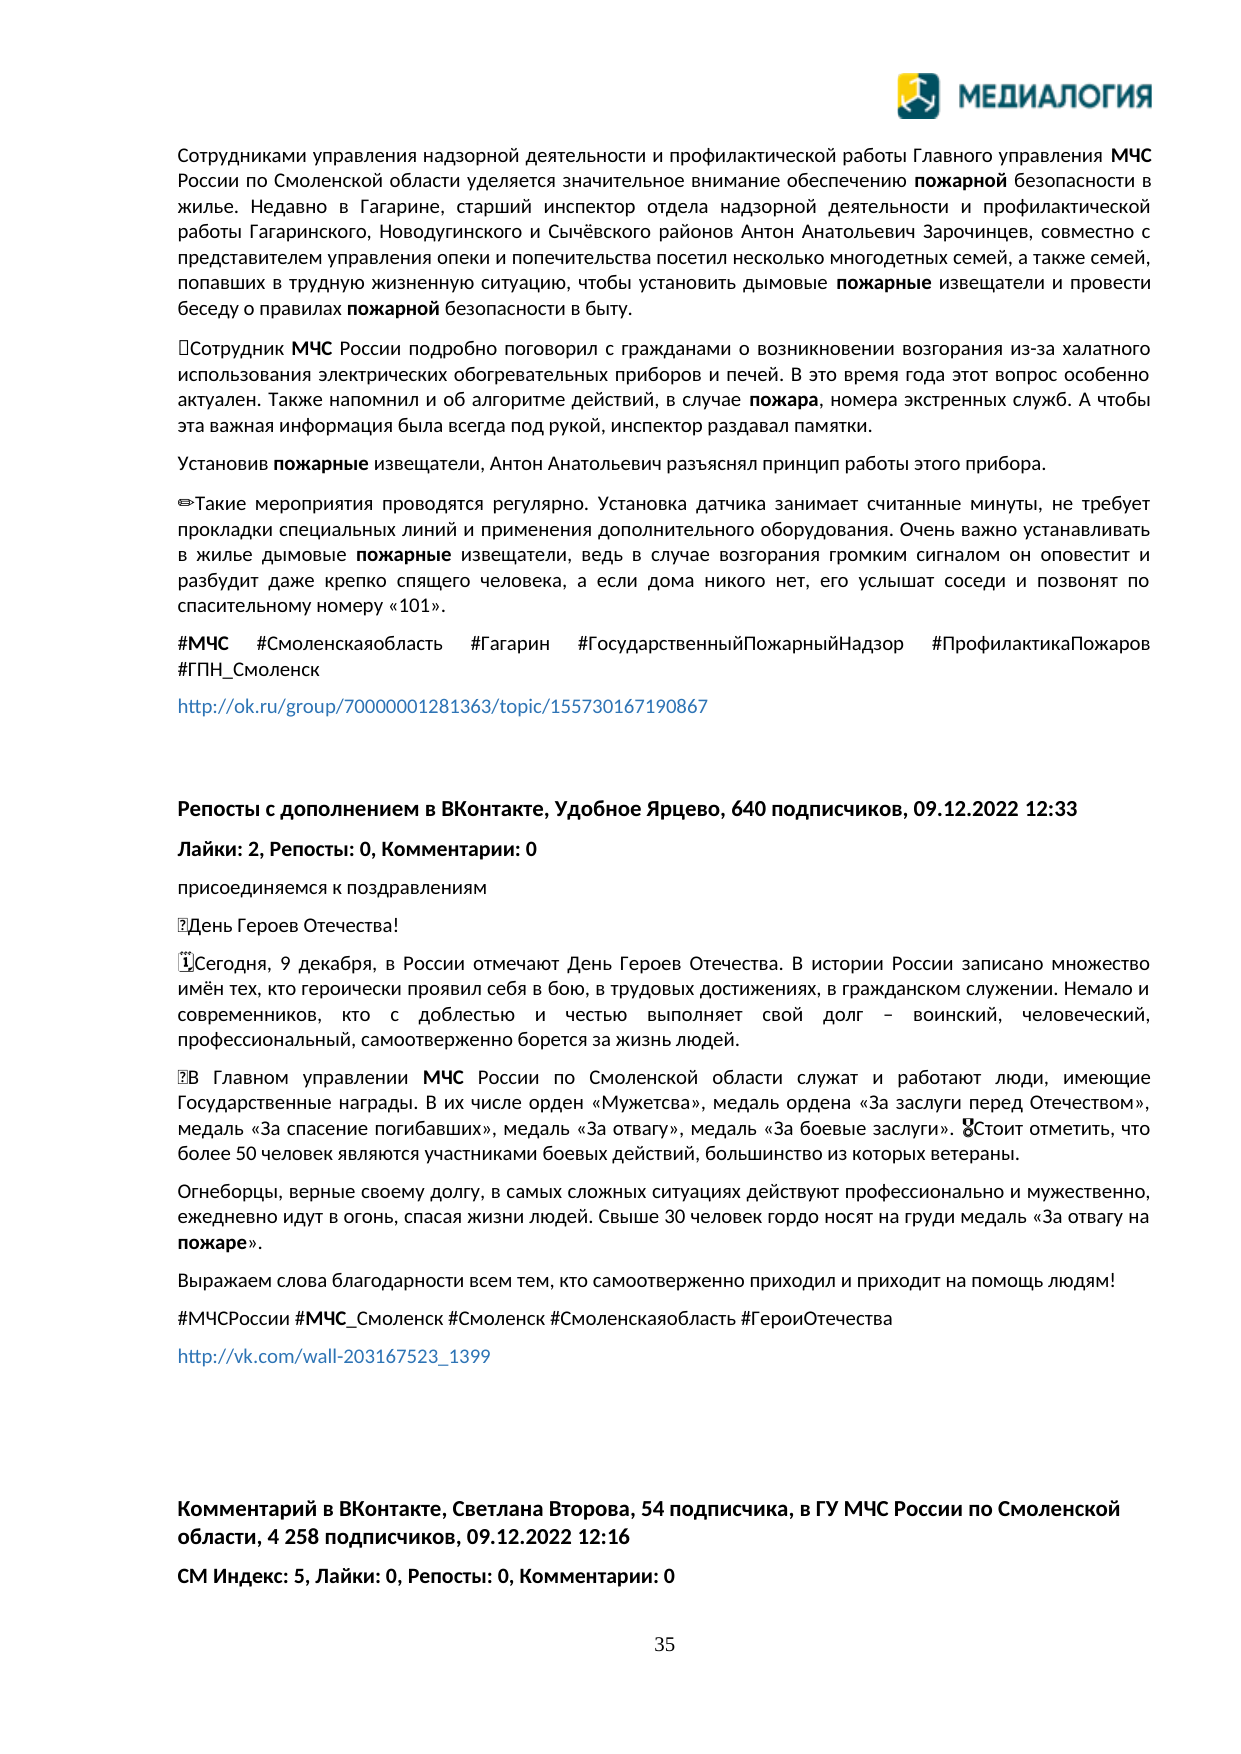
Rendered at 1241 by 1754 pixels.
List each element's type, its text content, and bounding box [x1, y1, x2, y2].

text ✅Сотрудник МЧС России подробно поговорил с гражданами о возникновении возгорания из-за халатного использования электрических обогревательных приборов и печей. В это время года этот вопрос особенно актуален. Также напомнил и об алгоритме действий, в случае пожара, номера экстренных служб. А чтобы эта важная информация была всегда под рукой, инспектор раздавал памятки. [177, 333, 1152, 437]
text Установив пожарные извещатели, Антон Анатольевич разъяснял принцип работы этого прибора. [177, 450, 1152, 475]
text Репосты с дополнением в ВКонтакте, Удобное Ярцево, 640 подписчиков, 09.12.2022 12:33 [177, 794, 1152, 822]
text 👨‍🚒Огнеборцы, верные своему долгу, в самых сложных ситуациях действуют профессионально и мужественно, ежедневно идут в огонь, спасая жизни людей. Свыше 30 человек гордо носят на груди медаль «За отвагу на пожаре». [177, 1178, 1152, 1254]
text 👥День Героев Отечества! [177, 912, 1152, 937]
text #МЧС #Смоленскаяобласть #Гагарин #ГосударственныйПожарныйНадзор #ПрофилактикаПожаров #ГПН_Смоленск [177, 630, 1152, 681]
text Выражаем слова благодарности всем тем, кто самоотверженно приходил и приходит на помощь людям! [177, 1267, 1152, 1292]
text #МЧСРоссии #МЧС_Смоленск #Смоленск #Смоленскаяобласть #ГероиОтечества [177, 1305, 1152, 1330]
text Лайки: 2, Репосты: 0, Комментарии: 0 [177, 835, 1152, 862]
text присоединяемся к поздравлениям [177, 874, 1152, 899]
text 🗓Сегодня, 9 декабря, в России отмечают День Героев Отечества. В истории России записано множество имён тех, кто героически проявил себя в бою, в трудовых достижениях, в гражданском служении. Немало и современников, кто с доблестью и честью выполняет свой долг – воинский, человеческий, профессиональный, самоотверженно борется за жизнь людей. [177, 950, 1152, 1052]
text http://vk.com/wall-203167523_1399 [177, 1343, 1152, 1368]
text http://ok.ru/group/70000001281363/topic/155730167190867 [177, 694, 1152, 719]
text Комментарий в ВКонтакте, Светлана Второва, 54 подписчика, в ГУ МЧС России по Смоленской области, 4 258 подписчиков, 09.12.2022 12:16 [177, 1494, 1152, 1550]
text Сотрудниками управления надзорной деятельности и профилактической работы Главного управления МЧС России по Смоленской области уделяется значительное внимание обеспечению пожарной безопасности в жилье. Недавно в Гагарине, старший инспектор отдела надзорной деятельности и профилактической работы Гагаринского, Новодугинского и Сычёвского районов Антон Анатольевич Зарочинцев, совместно с представителем управления опеки и попечительства посетил несколько многодетных семей, а также семей, попавших в трудную жизненную ситуацию, чтобы установить дымовые пожарные извещатели и провести беседу о правилах пожарной безопасности в быту. [177, 142, 1152, 320]
picture [897, 73, 1152, 119]
text 📌В Главном управлении МЧС России по Смоленской области служат и работают люди, имеющие Государственные награды. В их числе орден «Мужетсва», медаль ордена «За заслуги перед Отечеством», медаль «За спасение погибавших», медаль «За отвагу», медаль «За боевые заслуги». 🎖Стоит отметить, что более 50 человек являются участниками боевых действий, большинство из которых ветераны. [177, 1064, 1152, 1166]
text СМ Индекс: 5, Лайки: 0, Репосты: 0, Комментарии: 0 [177, 1563, 1152, 1589]
